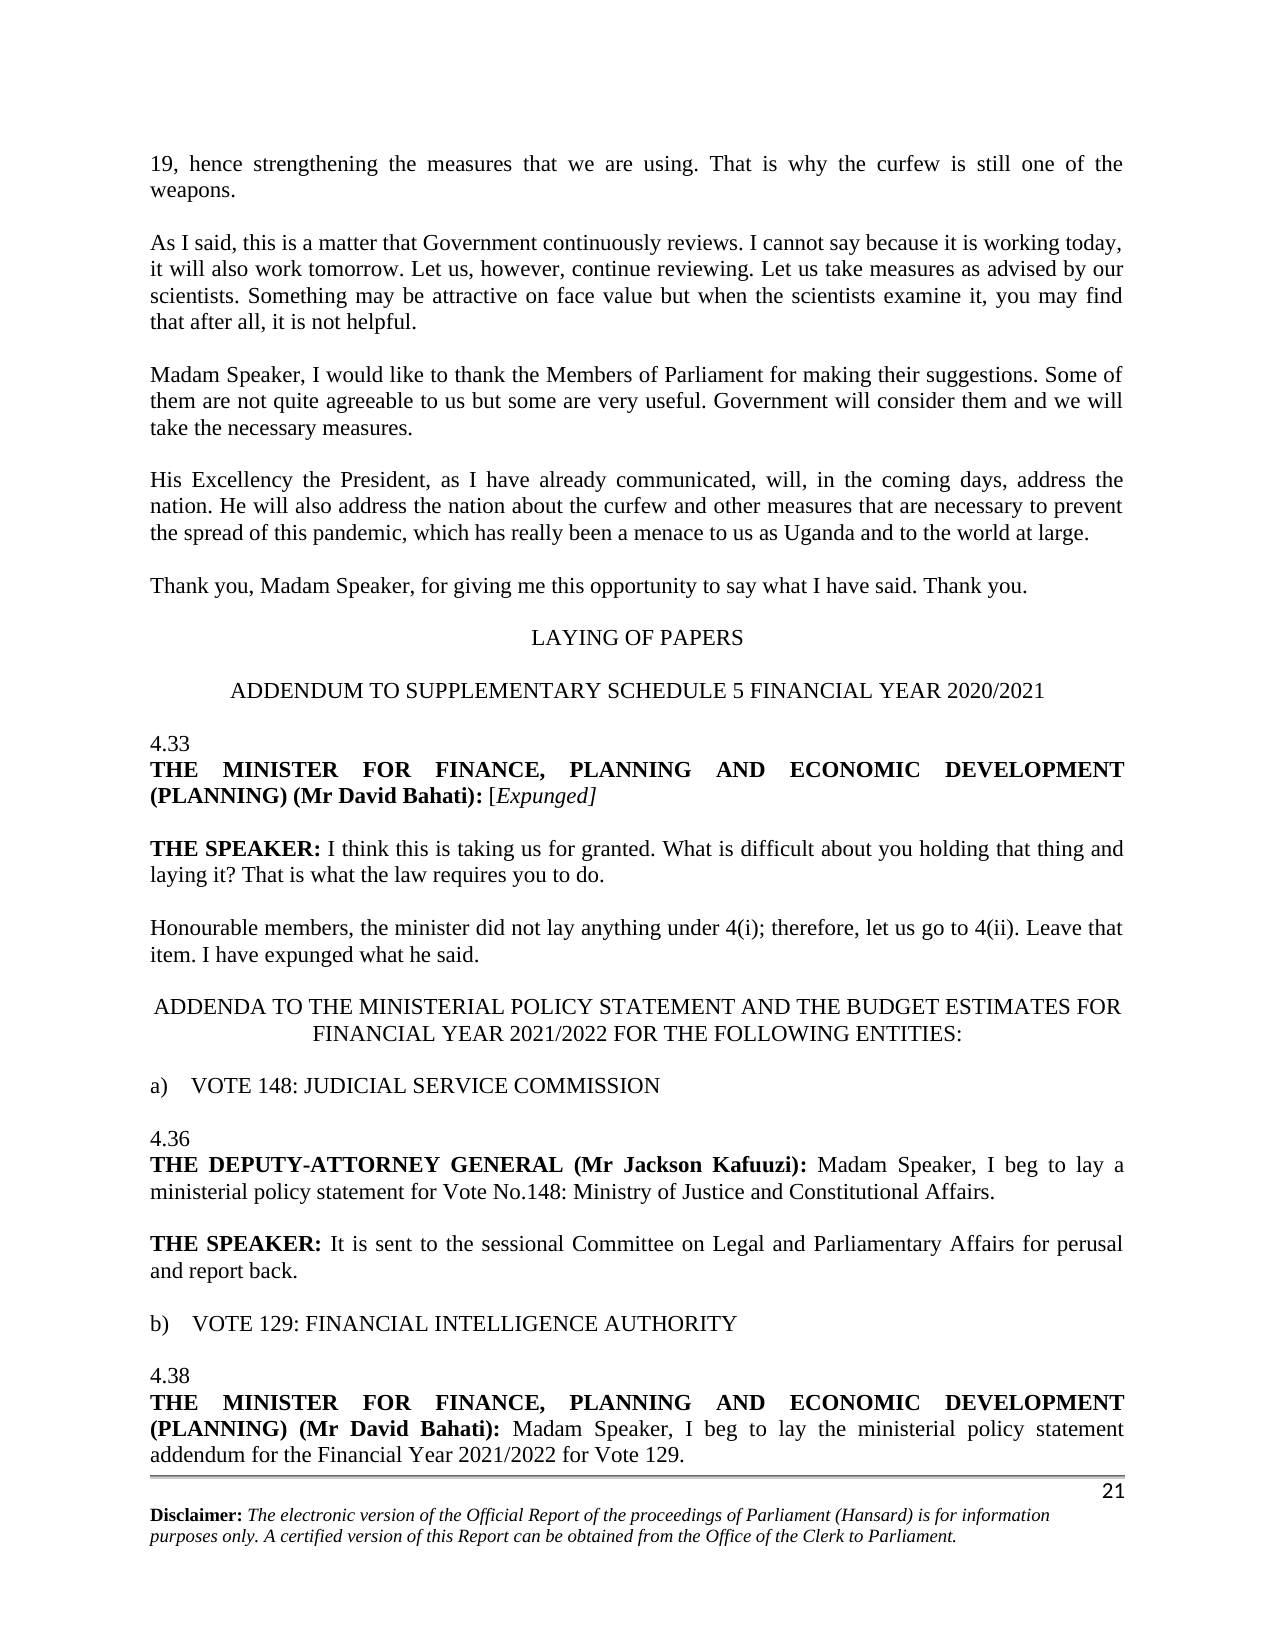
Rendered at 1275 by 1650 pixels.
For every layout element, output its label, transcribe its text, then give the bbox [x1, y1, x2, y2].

text 4.33 [150, 730, 1125, 756]
text 4.38 [150, 1362, 1125, 1389]
text As I said, this is a matter that Government continuously reviews. I cannot say because it is working today, it will also work tomorrow. Let us, however, continue reviewing. Let us take measures as advised by our scientists. Something may be attractive on face value but when the scientists examine it, you may find that after all, it is not helpful. [150, 229, 1125, 334]
text THE MINISTER FOR FINANCE, PLANNING AND ECONOMIC DEVELOPMENT (PLANNING) (Mr David Bahati): [Expunged] [150, 756, 1125, 809]
text THE SPEAKER: It is sent to the sessional Committee on Legal and Parliamentary Affairs for perusal and report back. [150, 1231, 1125, 1283]
text b) VOTE 129: FINANCIAL INTELLIGENCE AUTHORITY [150, 1309, 1125, 1336]
text THE MINISTER FOR FINANCE, PLANNING AND ECONOMIC DEVELOPMENT (PLANNING) (Mr David Bahati): Madam Speaker, I beg to lay the ministerial policy statement addendum for the Financial Year 2021/2022 for Vote 129. [150, 1389, 1125, 1468]
text THE SPEAKER: I think this is taking us for granted. What is difficult about you holding that thing and laying it? That is what the law requires you to do. [150, 835, 1125, 888]
text a) VOTE 148: JUDICIAL SERVICE COMMISSION [150, 1072, 1125, 1099]
text THE DEPUTY-ATTORNEY GENERAL (Mr Jackson Kafuuzi): Madam Speaker, I beg to lay a ministerial policy statement for Vote No.148: Ministry of Justice and Constitutional Affairs. [150, 1151, 1125, 1204]
text ADDENDA TO THE MINISTERIAL POLICY STATEMENT AND THE BUDGET ESTIMATES FOR FINANCIAL YEAR 2021/2022 FOR THE FOLLOWING ENTITIES: [150, 993, 1125, 1046]
text Honourable members, the minister did not lay anything under 4(i); therefore, let us go to 4(ii). Leave that item. I have expunged what he said. [150, 914, 1125, 967]
text 4.36 [150, 1125, 1125, 1151]
text His Excellency the President, as I have already communicated, will, in the coming days, address the nation. He will also address the nation about the curfew and other measures that are necessary to prevent the spread of this pandemic, which has really been a menace to us as Uganda and to the world at large. [150, 466, 1125, 545]
text ADDENDUM TO SUPPLEMENTARY SCHEDULE 5 FINANCIAL YEAR 2020/2021 [150, 677, 1125, 703]
text Thank you, Madam Speaker, for giving me this opportunity to say what I have said. Thank you. [150, 572, 1125, 598]
text Madam Speaker, I would like to thank the Members of Parliament for making their suggestions. Some of them are not quite agreeable to us but some are very useful. Government will consider them and we will take the necessary measures. [150, 361, 1125, 440]
picture [150, 1475, 1125, 1479]
text LAYING OF PAPERS [150, 624, 1125, 651]
